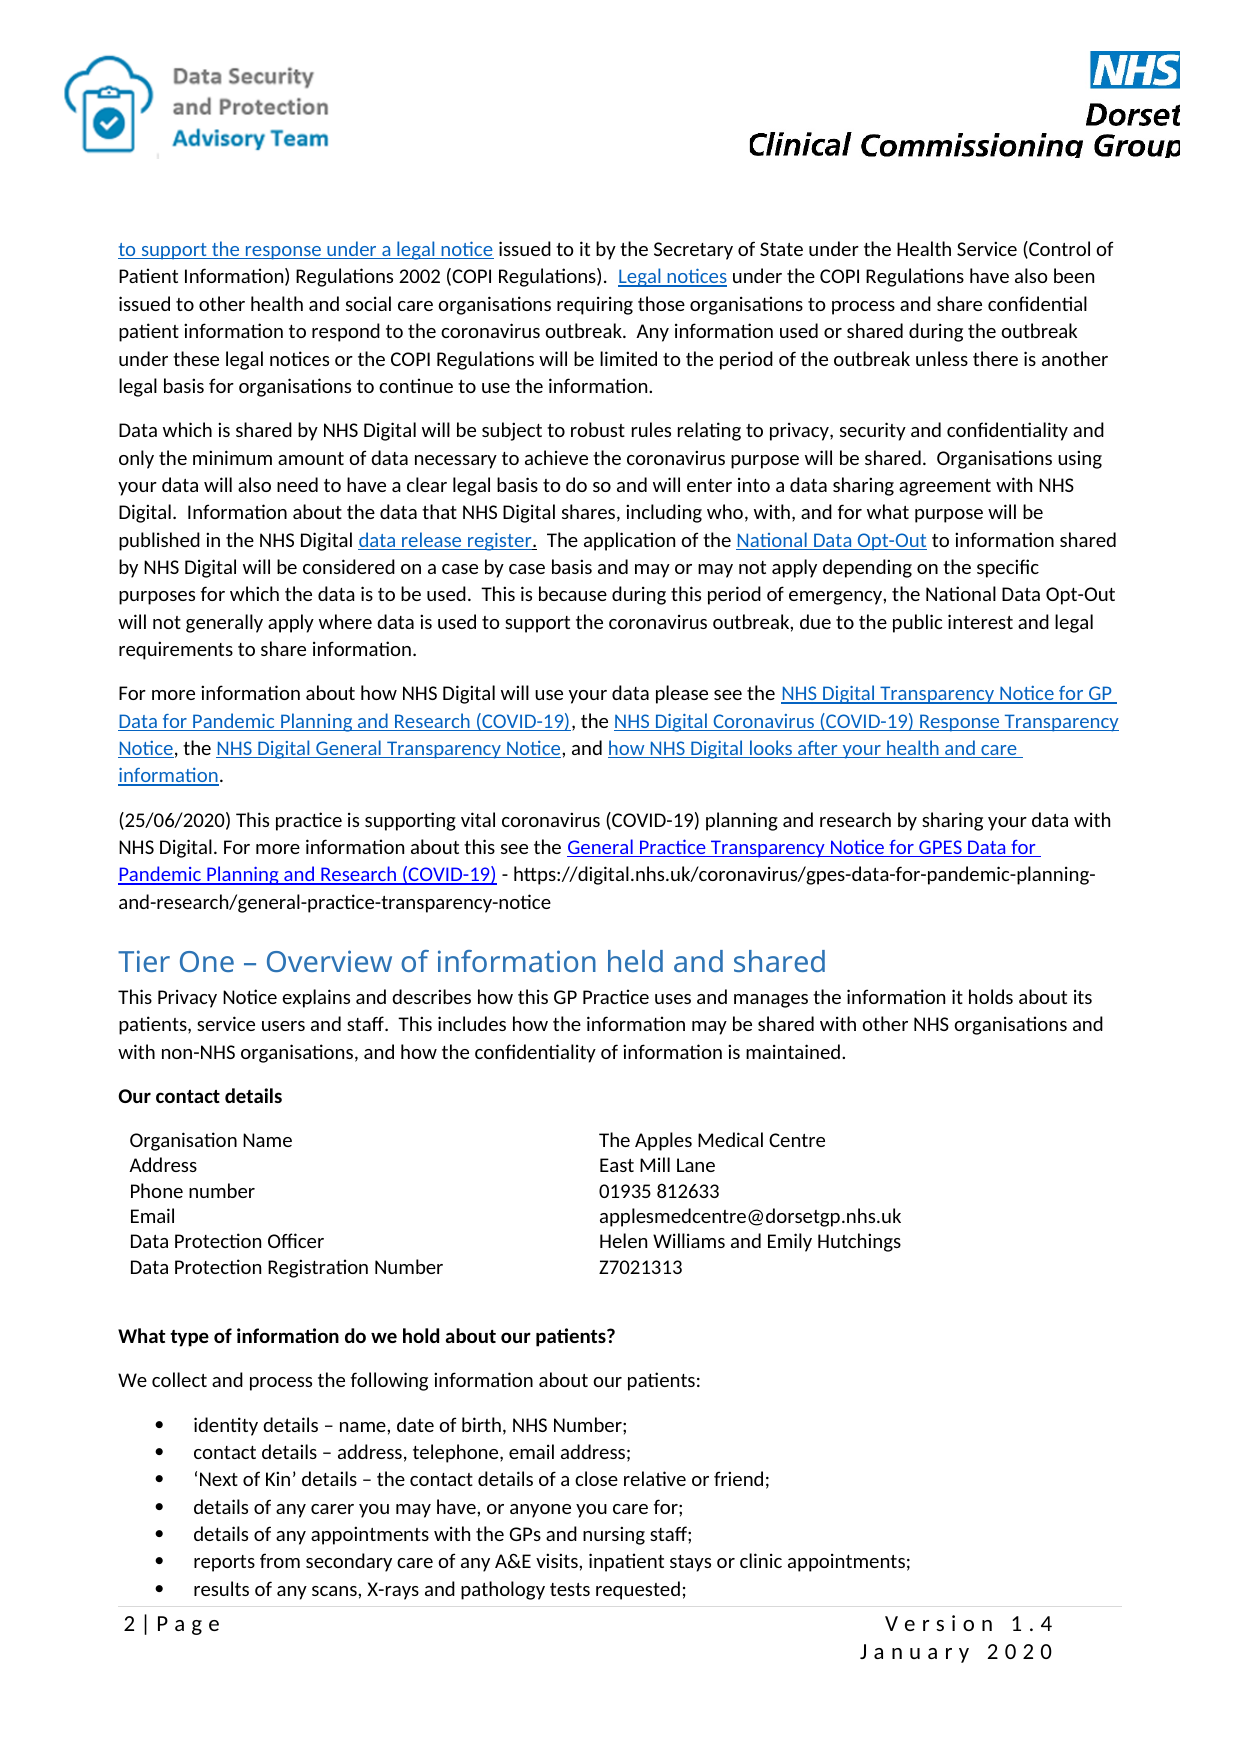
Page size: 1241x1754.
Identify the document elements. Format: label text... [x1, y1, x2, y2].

list identity details – name, date of birth, NHS Number; [156, 1412, 1122, 1437]
table_cell Address [118, 1153, 588, 1178]
list ‘Next of Kin’ details – the contact details of a close relative or friend; [156, 1467, 1122, 1492]
table_cell applesmedcentre@dorsetgp.nhs.uk [588, 1203, 1057, 1229]
list details of any appointments with the GPs and nursing staff; [156, 1521, 1122, 1547]
table_cell Z7021313 [588, 1254, 1057, 1279]
table_cell Email [118, 1203, 588, 1229]
text This Privacy Notice explains and describes how this GP Practice uses and manages the information it holds about its patients, service users and staff. This includes how the information may be shared with other NHS organisations and with non-NHS organisations, and how the confidentiality of information is maintained. [118, 984, 1122, 1064]
table_cell East Mill Lane [588, 1153, 1057, 1178]
table_cell 01935 812633 [588, 1178, 1057, 1203]
subtitle Tier One – Overview of information held and shared [118, 941, 1122, 981]
table_cell Data Protection Registration Number [118, 1254, 588, 1279]
text Data which is shared by NHS Digital will be subject to robust rules relating to privacy, security and confidentiality and only the minimum amount of data necessary to achieve the coronavirus purpose will be shared. Organisations using your data will also need to have a clear legal basis to do so and will enter into a data sharing agreement with NHS Digital. Information about the data that NHS Digital shares, including who, with, and for what purpose will be published in the NHS Digital data release register. The application of the National Data Opt-Out to information shared by NHS Digital will be considered on a case by case basis and may or may not apply depending on the specific purposes for which the data is to be used. This is because during this period of emergency, the National Data Opt-Out will not generally apply where data is used to support the coronavirus outbreak, due to the public interest and legal requirements to share information. [118, 417, 1122, 662]
table_header Organisation Name [118, 1127, 588, 1152]
table_header The Apples Medical Centre [588, 1127, 1057, 1152]
subtitle What type of information do we hold about our patients? [118, 1324, 1122, 1349]
text For more information about how NHS Digital will use your data please see the NHS Digital Transparency Notice for GP Data for Pandemic Planning and Research (COVID-19), the NHS Digital Coronavirus (COVID-19) Response Transparency Notice, the NHS Digital General Transparency Notice, and how NHS Digital looks after your health and care information. [118, 681, 1122, 788]
text We collect and process the following information about our patients: [118, 1368, 1122, 1393]
table_cell Data Protection Officer [118, 1229, 588, 1254]
table_cell Helen Williams and Emily Hutchings [588, 1229, 1057, 1254]
list details of any carer you may have, or anyone you care for; [156, 1494, 1122, 1519]
picture [748, 51, 1180, 158]
list reports from secondary care of any A&E visits, inpatient stays or clinic appointments; [156, 1549, 1122, 1574]
list results of any scans, X-rays and pathology tests requested; [156, 1576, 1122, 1602]
text (25/06/2020) This practice is supporting vital coronavirus (COVID-19) planning and research by sharing your data with NHS Digital. For more information about this see the General Practice Transparency Notice for GPES Data for Pandemic Planning and Research (COVID-19) - https://digital.nhs.uk/coronavirus/gpes-data-for-pandemic-planning-and-research/general-practice-transparency-notice [118, 807, 1122, 914]
table_cell Phone number [118, 1178, 588, 1203]
list contact details – address, telephone, email address; [156, 1439, 1122, 1464]
picture [62, 45, 328, 158]
text Our contact details [118, 1083, 1122, 1108]
